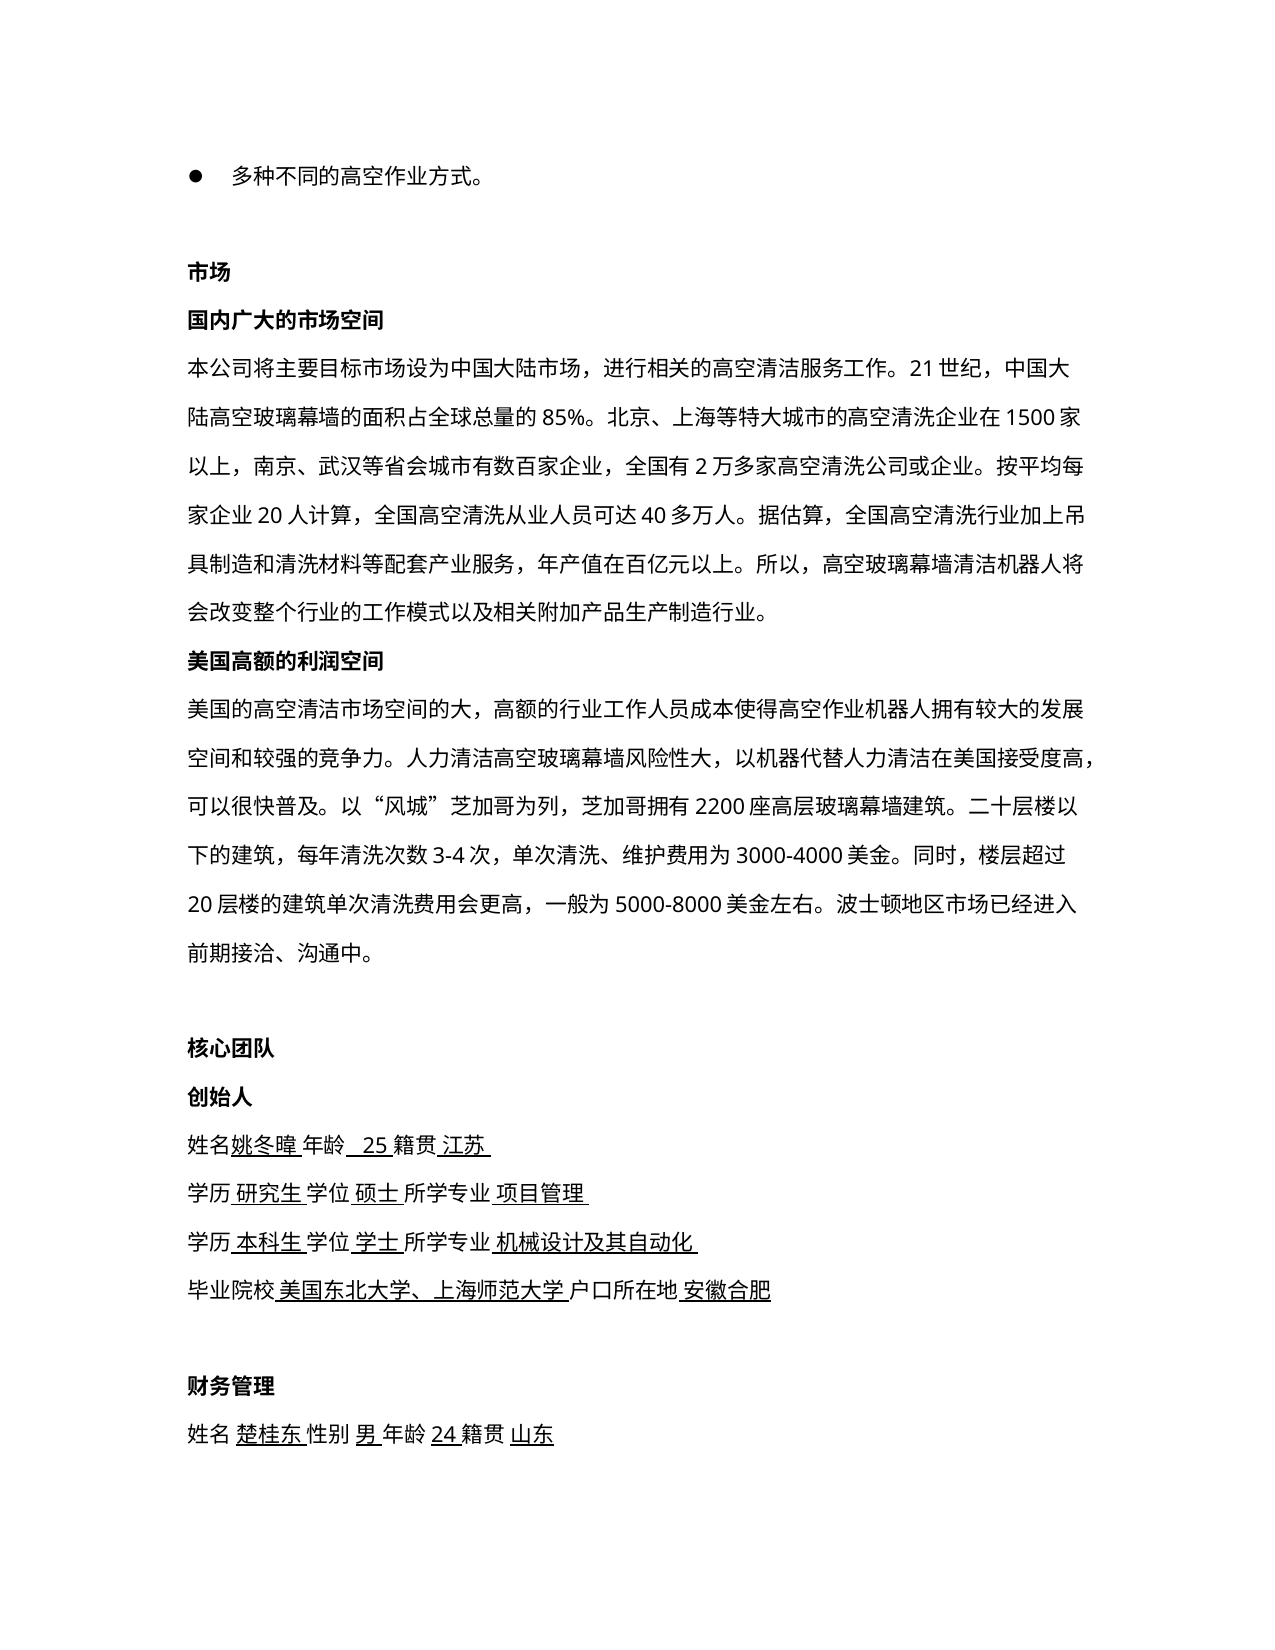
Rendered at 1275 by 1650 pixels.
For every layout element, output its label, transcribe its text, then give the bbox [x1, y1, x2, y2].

text 姓名姚冬暐 年龄 25 籍贯 江苏 [187, 1128, 1087, 1160]
text 本公司将主要目标市场设为中国大陆市场，进行相关的高空清洁服务工作。21世纪，中国大陆高空玻璃幕墙的面积占全球总量的85%。北京、上海等特大城市的高空清洗企业在1500家以上，南京、武汉等省会城市有数百家企业，全国有2万多家高空清洗公司或企业。按平均每家企业20人计算，全国高空清洗从业人员可达40多万人。据估算，全国高空清洗行业加上吊具制造和清洗材料等配套产业服务，年产值在百亿元以上。所以，高空玻璃幕墙清洁机器人将会改变整个行业的工作模式以及相关附加产品生产制造行业。 [187, 351, 1087, 627]
text 核心团队 [187, 1031, 1087, 1063]
text 创始人 [187, 1079, 1087, 1112]
text 姓名 楚桂东 性别 男 年龄 24 籍贯 山东 [187, 1417, 1087, 1449]
text 学历 本科生 学位 学士 所学专业 机械设计及其自动化 [187, 1224, 1087, 1257]
text 美国高额的利润空间 [187, 643, 1087, 676]
text 市场 [187, 254, 1087, 287]
text 毕业院校 美国东北大学、上海师范大学 户口所在地 安徽合肥 [187, 1273, 1087, 1305]
text 财务管理 [187, 1368, 1087, 1401]
text 国内广大的市场空间 [187, 303, 1087, 335]
text 学历 研究生 学位 硕士 所学专业 项目管理 [187, 1176, 1087, 1208]
list 多种不同的高空作业方式。 [187, 159, 1087, 191]
text 美国的高空清洁市场空间的大，高额的行业工作人员成本使得高空作业机器人拥有较大的发展空间和较强的竞争力。人力清洁高空玻璃幕墙风险性大，以机器代替人力清洁在美国接受度高，可以很快普及。以“风城”芝加哥为列，芝加哥拥有2200座高层玻璃幕墙建筑。二十层楼以下的建筑，每年清洗次数3-4次，单次清洗、维护费用为3000-4000美金。同时，楼层超过20层楼的建筑单次清洗费用会更高，一般为5000-8000美金左右。波士顿地区市场已经进入前期接洽、沟通中。 [187, 692, 1087, 968]
